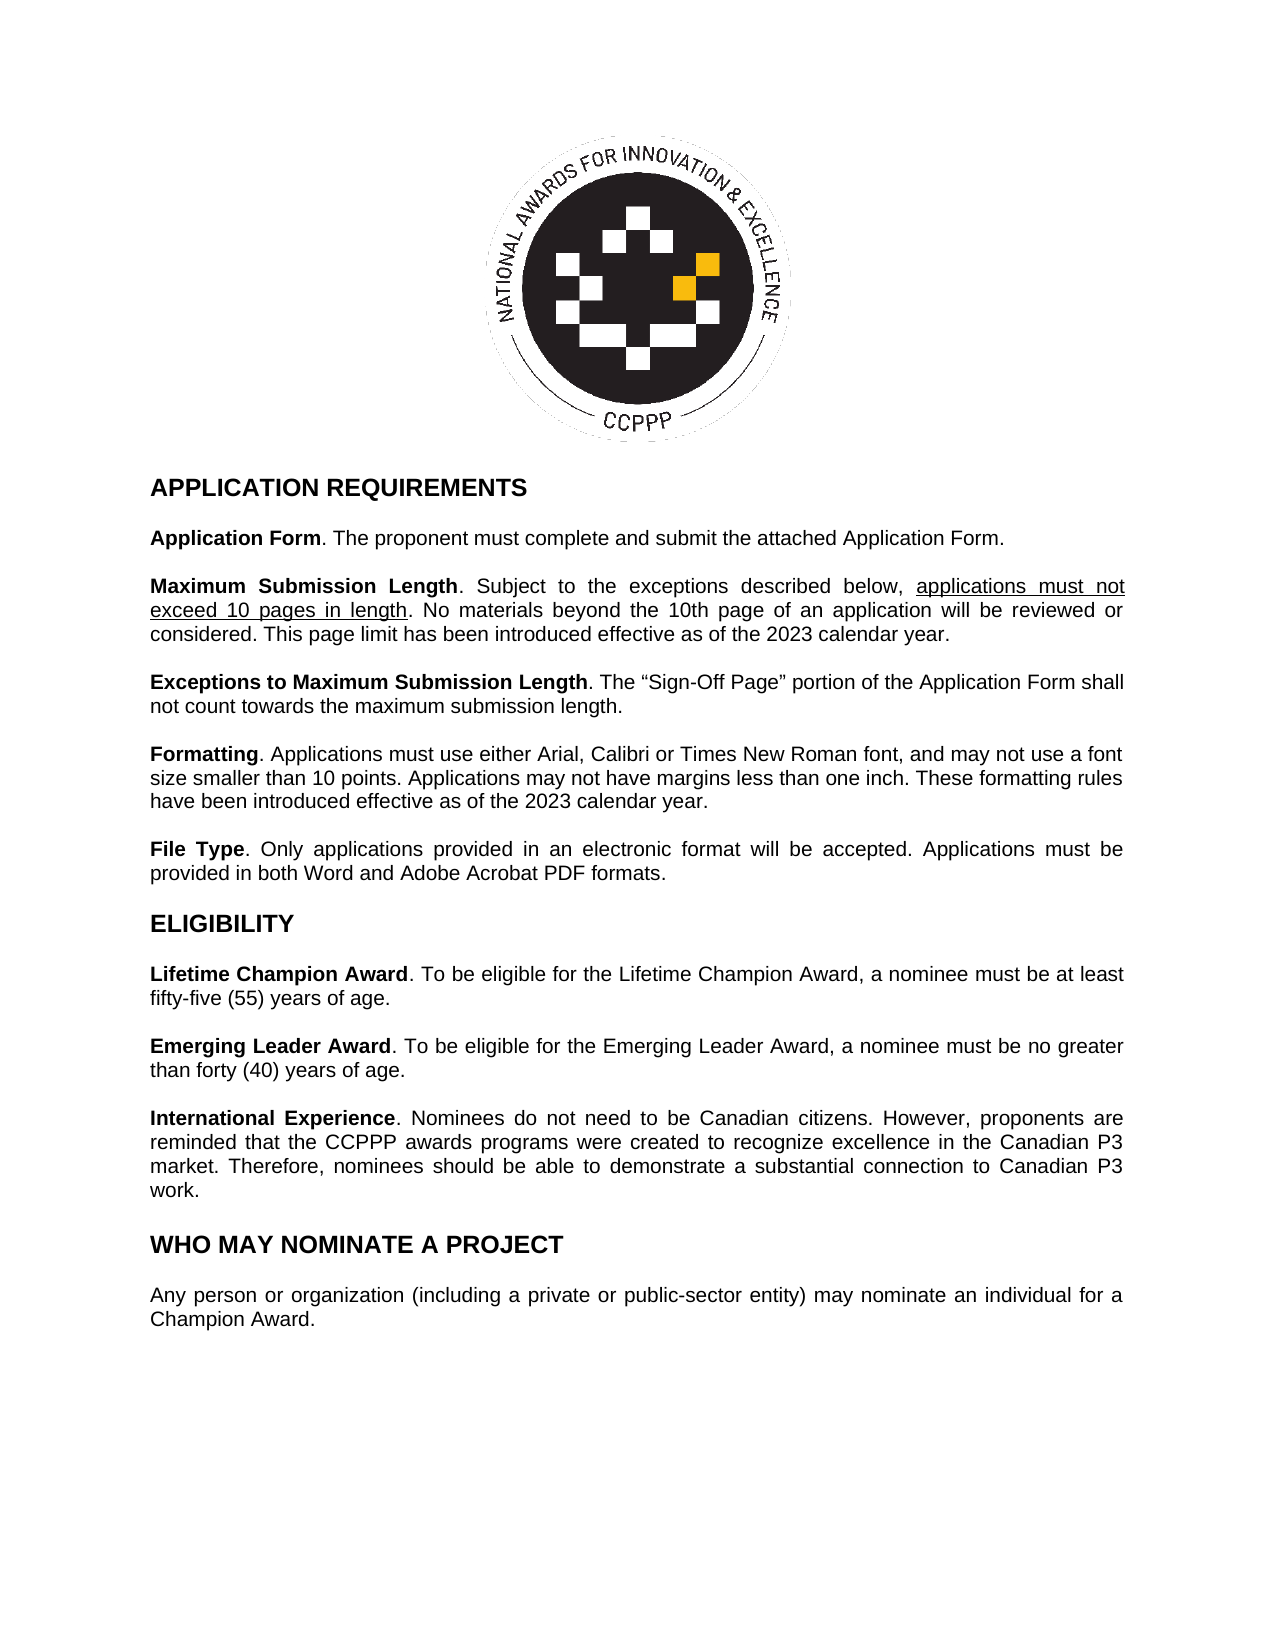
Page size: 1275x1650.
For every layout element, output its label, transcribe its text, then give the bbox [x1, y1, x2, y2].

text Application Form. The proponent must complete and submit the attached Application Form. [150, 526, 1125, 550]
text APPLICATION REQUIREMENTS [150, 473, 1125, 502]
text Formatting. Applications must use either Arial, Calibri or Times New Roman font, and may not use a font size smaller than 10 points. Applications may not have margins less than one inch. These formatting rules have been introduced effective as of the 2023 calendar year. [150, 741, 1125, 813]
text File Type. Only applications provided in an electronic format will be accepted. Applications must be provided in both Word and Adobe Acrobat PDF formats. [150, 837, 1125, 885]
text ELIGIBILITY [150, 909, 1125, 938]
text WHO MAY NOMINATE A PROJECT [150, 1230, 1125, 1259]
picture [484, 135, 791, 442]
text International Experience. Nominees do not need to be Canadian citizens. However, proponents are reminded that the CCPPP awards programs were created to recognize excellence in the Canadian P3 market. Therefore, nominees should be able to demonstrate a substantial connection to Canadian P3 work. [150, 1106, 1125, 1201]
text Maximum Submission Length. Subject to the exceptions described below, applications must not exceed 10 pages in length. No materials beyond the 10th page of an application will be reviewed or considered. This page limit has been introduced effective as of the 2023 calendar year. [150, 574, 1125, 646]
text Exceptions to Maximum Submission Length. The “Sign-Off Page” portion of the Application Form shall not count towards the maximum submission length. [150, 669, 1125, 717]
text Emerging Leader Award. To be eligible for the Emerging Leader Award, a nominee must be no greater than forty (40) years of age. [150, 1034, 1125, 1082]
text Any person or organization (including a private or public-sector entity) may nominate an individual for a Champion Award. [150, 1283, 1125, 1331]
text Lifetime Champion Award. To be eligible for the Lifetime Champion Award, a nominee must be at least fifty-five (55) years of age. [150, 962, 1125, 1010]
